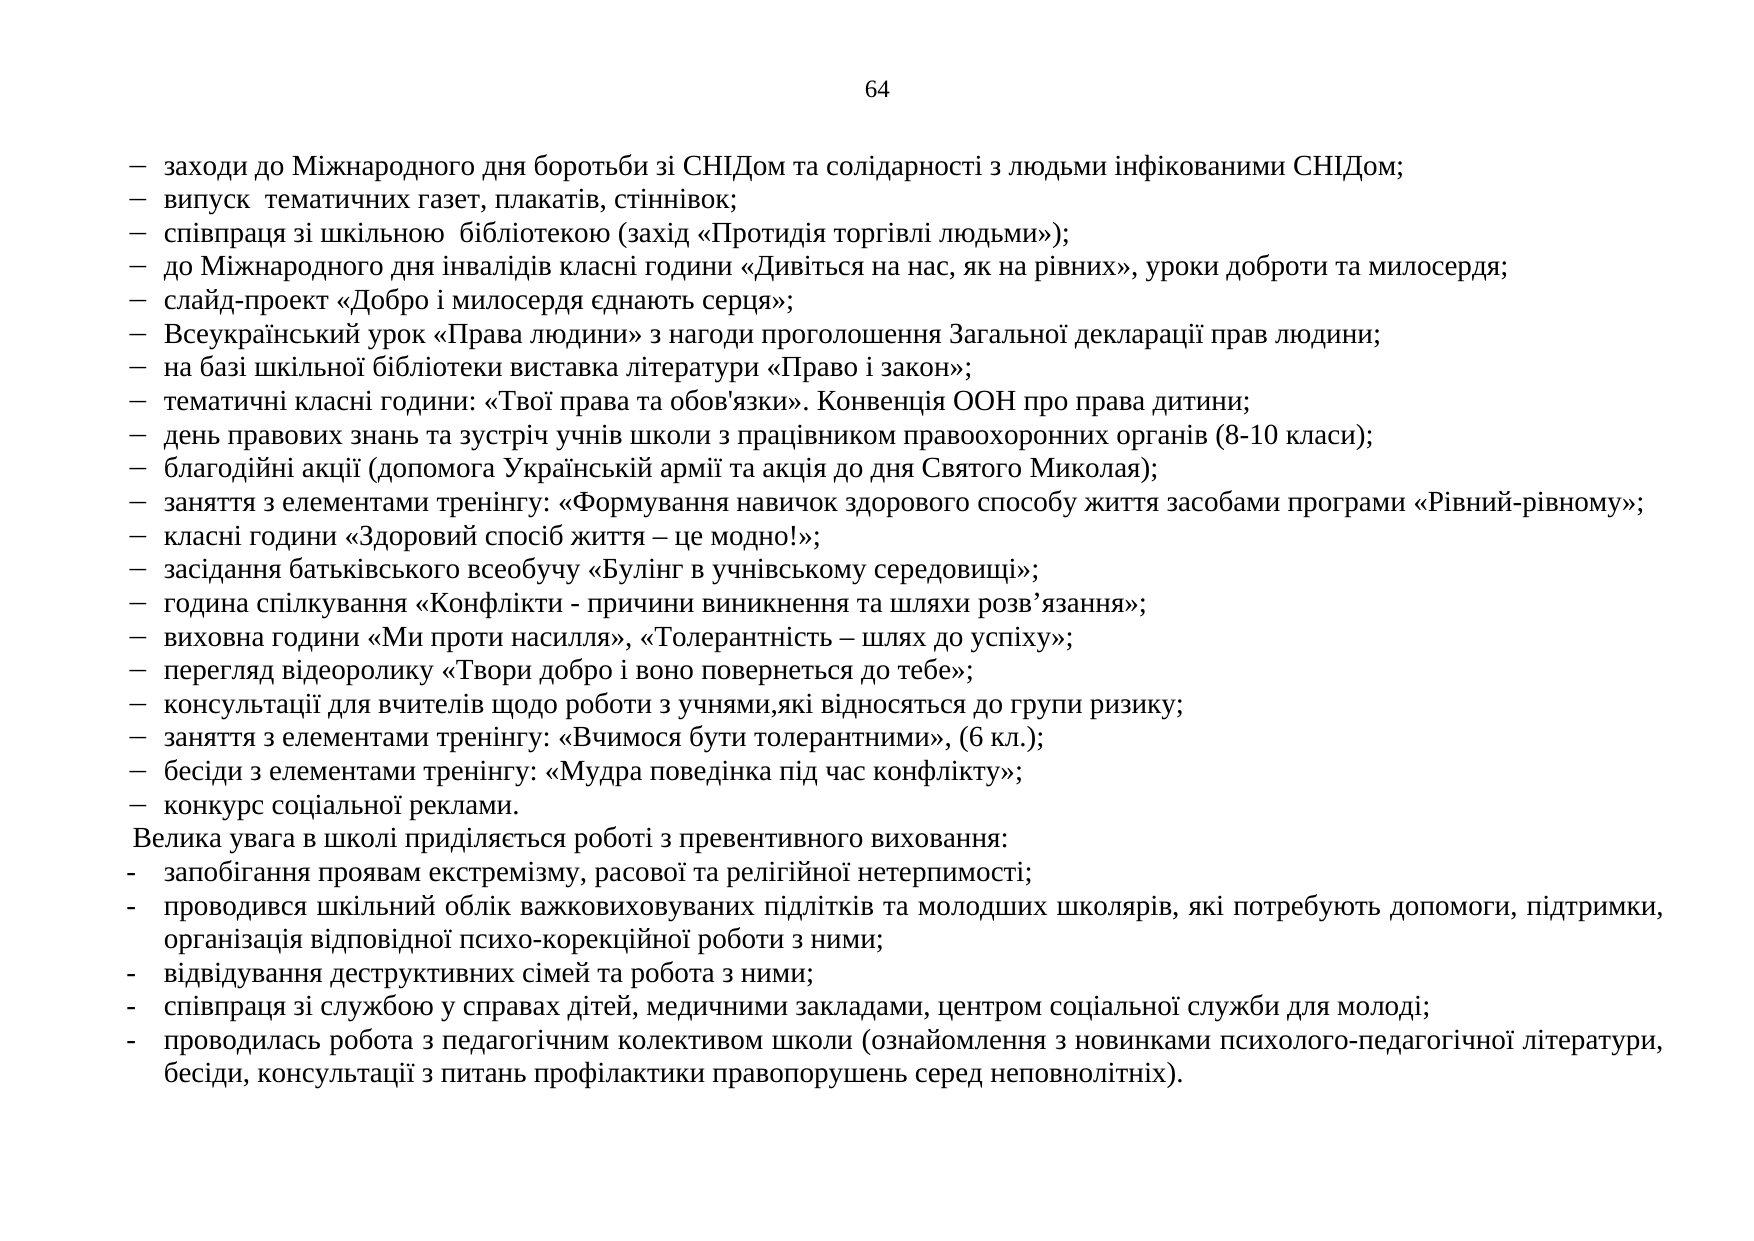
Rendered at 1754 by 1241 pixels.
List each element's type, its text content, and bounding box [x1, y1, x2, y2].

list бесіди з елементами тренінгу: «Мудра поведінка під час конфлікту»; [126, 753, 1665, 787]
list проводилась робота з педагогічним колективом школи (ознайомлення з новинками психолого-педагогічної літератури, бесіди, консультації з питань профілактики правопорушень серед неповнолітніх). [126, 1022, 1665, 1089]
list до Міжнародного дня інвалідів класні години «Дивіться на нас, як на рівних», уроки доброти та милосердя; [126, 248, 1665, 282]
list заходи до Міжнародного дня боротьби зі СНІДом та солідарності з людьми інфікованими СНІДом; [126, 148, 1665, 181]
list засідання батьківського всеобучу «Булінг в учнівському середовищі»; [126, 551, 1665, 585]
list співпраця зі службою у справах дітей, медичними закладами, центром соціальної служби для молоді; [126, 988, 1665, 1022]
list Всеукраїнський урок «Права людини» з нагоди проголошення Загальної декларації прав людини; [126, 316, 1665, 349]
list проводився шкільний облік важковиховуваних підлітків та молодших школярів, які потребують допомоги, підтримки, організація відповідної психо-корекційної роботи з ними; [126, 888, 1665, 955]
list перегляд відеоролику «Твори добро і воно повернеться до тебе»; [126, 652, 1665, 686]
list слайд-проект «Добро і милосердя єднають серця»; [126, 282, 1665, 316]
list день правових знань та зустріч учнів школи з працівником правоохоронних органів (8-10 класи); [126, 417, 1665, 450]
list відвідування деструктивних сімей та робота з ними; [126, 955, 1665, 988]
list випуск тематичних газет, плакатів, стіннівок; [126, 181, 1665, 215]
list заняття з елементами тренінгу: «Формування навичок здорового способу життя засобами програми «Рівний-рівному»; [126, 484, 1665, 518]
list заняття з елементами тренінгу: «Вчимося бути толерантними», (6 кл.); [126, 719, 1665, 753]
list година спілкування «Конфлікти - причини виникнення та шляхи розв’язання»; [126, 585, 1665, 619]
list співпраця зі шкільною бібліотекою (захід «Протидія торгівлі людьми»); [126, 215, 1665, 248]
list класні години «Здоровий спосіб життя – це модно!»; [126, 518, 1665, 551]
list консультації для вчителів щодо роботи з учнями,які відносяться до групи ризику; [126, 686, 1665, 719]
list на базі шкільної бібліотеки виставка літератури «Право і закон»; [126, 349, 1665, 383]
list виховна години «Ми проти насилля», «Толерантність – шлях до успіху»; [126, 619, 1665, 652]
list благодійні акції (допомога Українській армії та акція до дня Святого Миколая); [126, 450, 1665, 484]
text Велика увага в школі приділяється роботі з превентивного виховання: [88, 821, 1665, 854]
list конкурс соціальної реклами. [126, 787, 1665, 821]
list запобігання проявам екстремізму, расової та релігійної нетерпимості; [126, 854, 1665, 888]
list тематичні класні години: «Твої права та обов'язки». Конвенція ООН про права дитини; [126, 383, 1665, 417]
